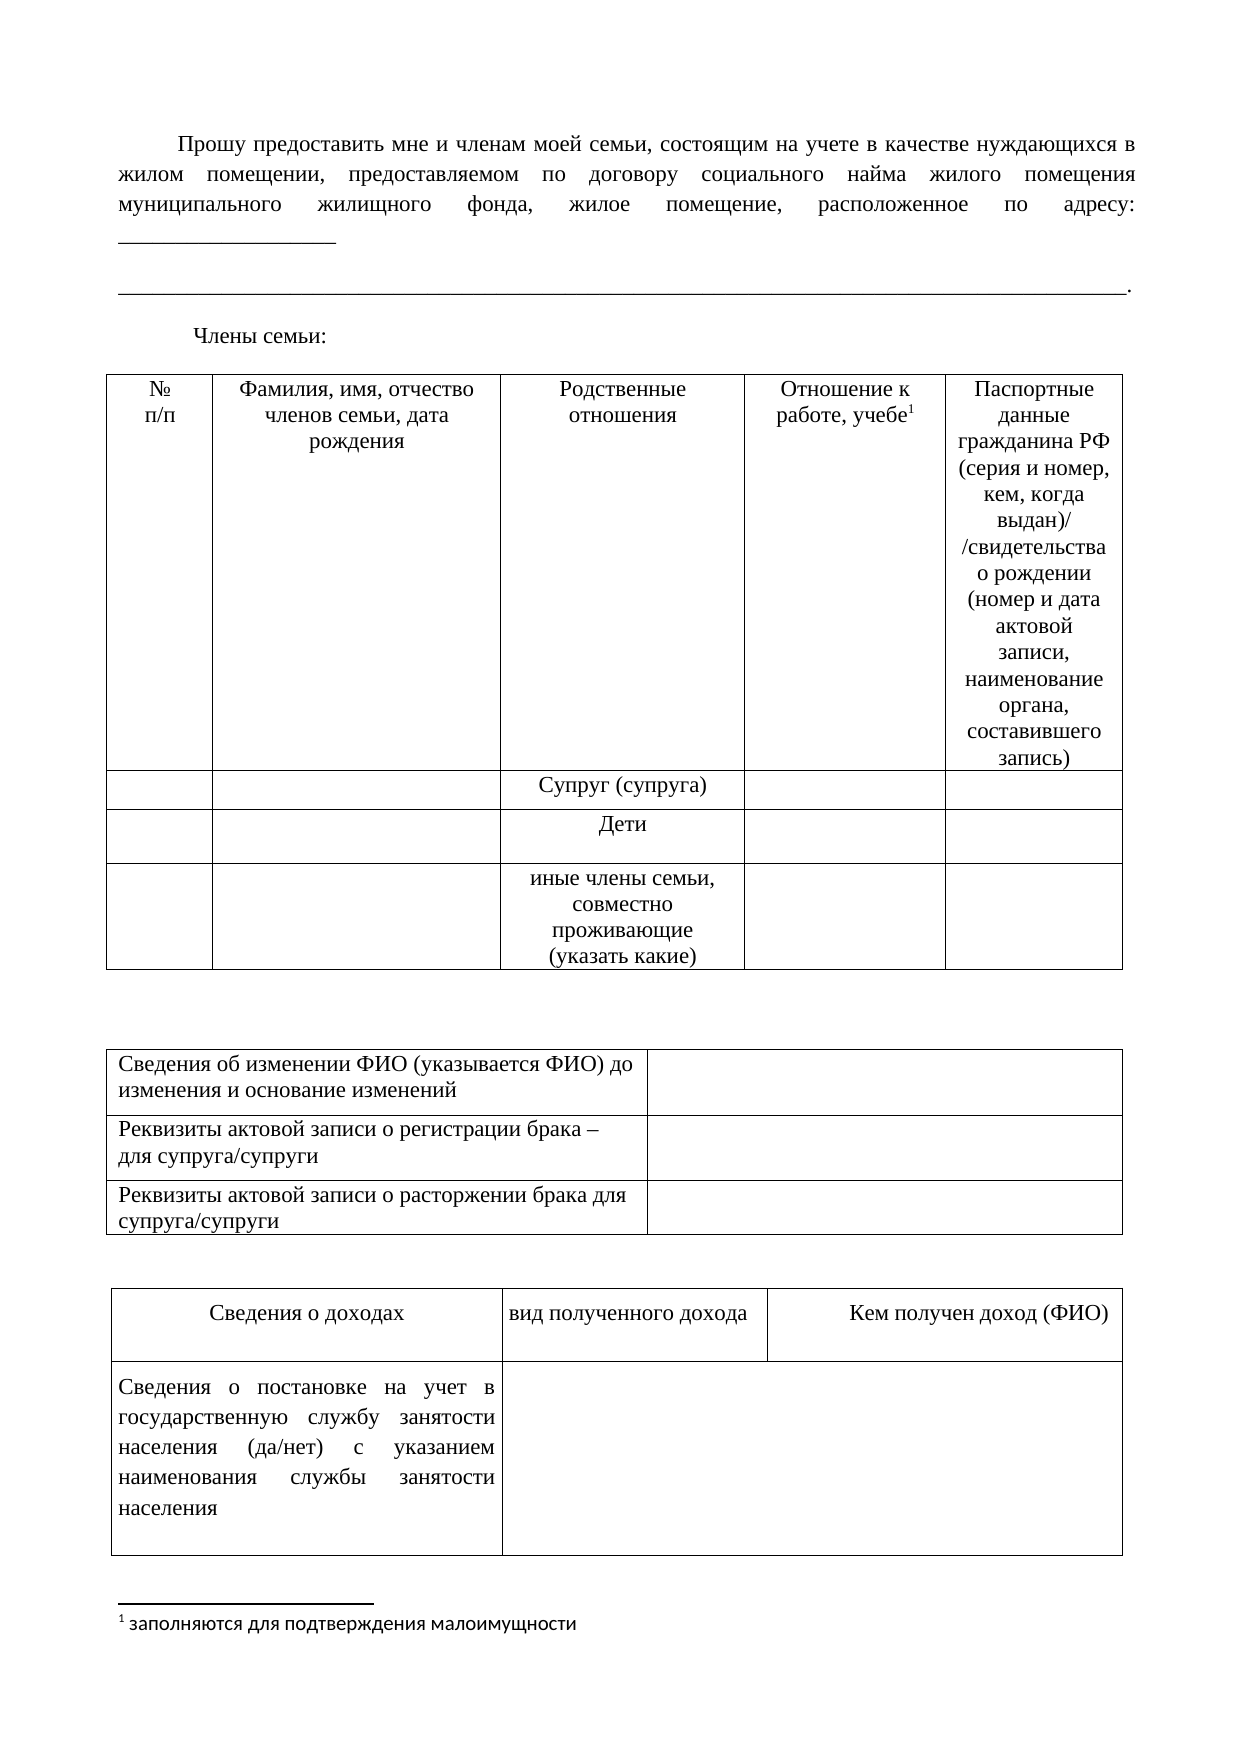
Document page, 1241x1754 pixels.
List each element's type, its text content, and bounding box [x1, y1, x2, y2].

text ________________________________________________________________________________________. [118, 272, 1137, 298]
table_header Кем получен доход (ФИО) [768, 1289, 1122, 1361]
table_cell Реквизиты актовой записи о расторжении брака для супруга/супруги [107, 1181, 647, 1234]
table_cell [213, 771, 500, 809]
table_header Отношение к работе, учебе [745, 375, 945, 770]
table_header вид полученного дохода [503, 1289, 767, 1361]
table_cell [503, 1362, 1122, 1555]
table_cell Дети [501, 810, 744, 862]
table_header Сведения о доходах [112, 1289, 502, 1361]
table_header № п/п [107, 375, 212, 770]
table_cell [213, 810, 500, 862]
table_cell Сведения о постановке на учет в государственную службу занятости населения (да/нет) с указанием наименования службы занятости населения [112, 1362, 502, 1555]
text Прошу предоставить мне и членам моей семьи, состоящим на учете в качестве нуждающихся в жилом помещении, предоставляемом по договору социального найма жилого помещения муниципального жилищного фонда, жилое помещение, расположенное по адресу: ___________________ [118, 130, 1137, 247]
table_cell [745, 771, 945, 809]
table_cell Супруг (супруга) [501, 771, 744, 809]
table_cell [107, 771, 212, 809]
table_cell [213, 864, 500, 969]
table_header Родственные отношения [501, 375, 744, 770]
table_cell иные члены семьи, совместно проживающие (указать какие) [501, 864, 744, 969]
table_cell [648, 1116, 1122, 1180]
table_cell [107, 810, 212, 862]
table_header Сведения об изменении ФИО (указывается ФИО) до изменения и основание изменений [107, 1050, 647, 1114]
table_cell [946, 771, 1122, 809]
table_cell [946, 864, 1122, 969]
table_header [648, 1050, 1122, 1114]
table_cell [107, 864, 212, 969]
table_cell [745, 864, 945, 969]
table_cell [745, 810, 945, 862]
table_cell Реквизиты актовой записи о регистрации брака – для супруга/супруги [107, 1116, 647, 1180]
table_cell [946, 810, 1122, 862]
table_header Фамилия, имя, отчество членов семьи, дата рождения [213, 375, 500, 770]
table_cell [648, 1181, 1122, 1234]
text Члены семьи: [118, 323, 1137, 349]
table_header Паспортные данные гражданина РФ (серия и номер, кем, когда выдан)/ /свидетельства о рождении (номер и дата актовой записи, наименование органа, составившего запись) [946, 375, 1122, 770]
